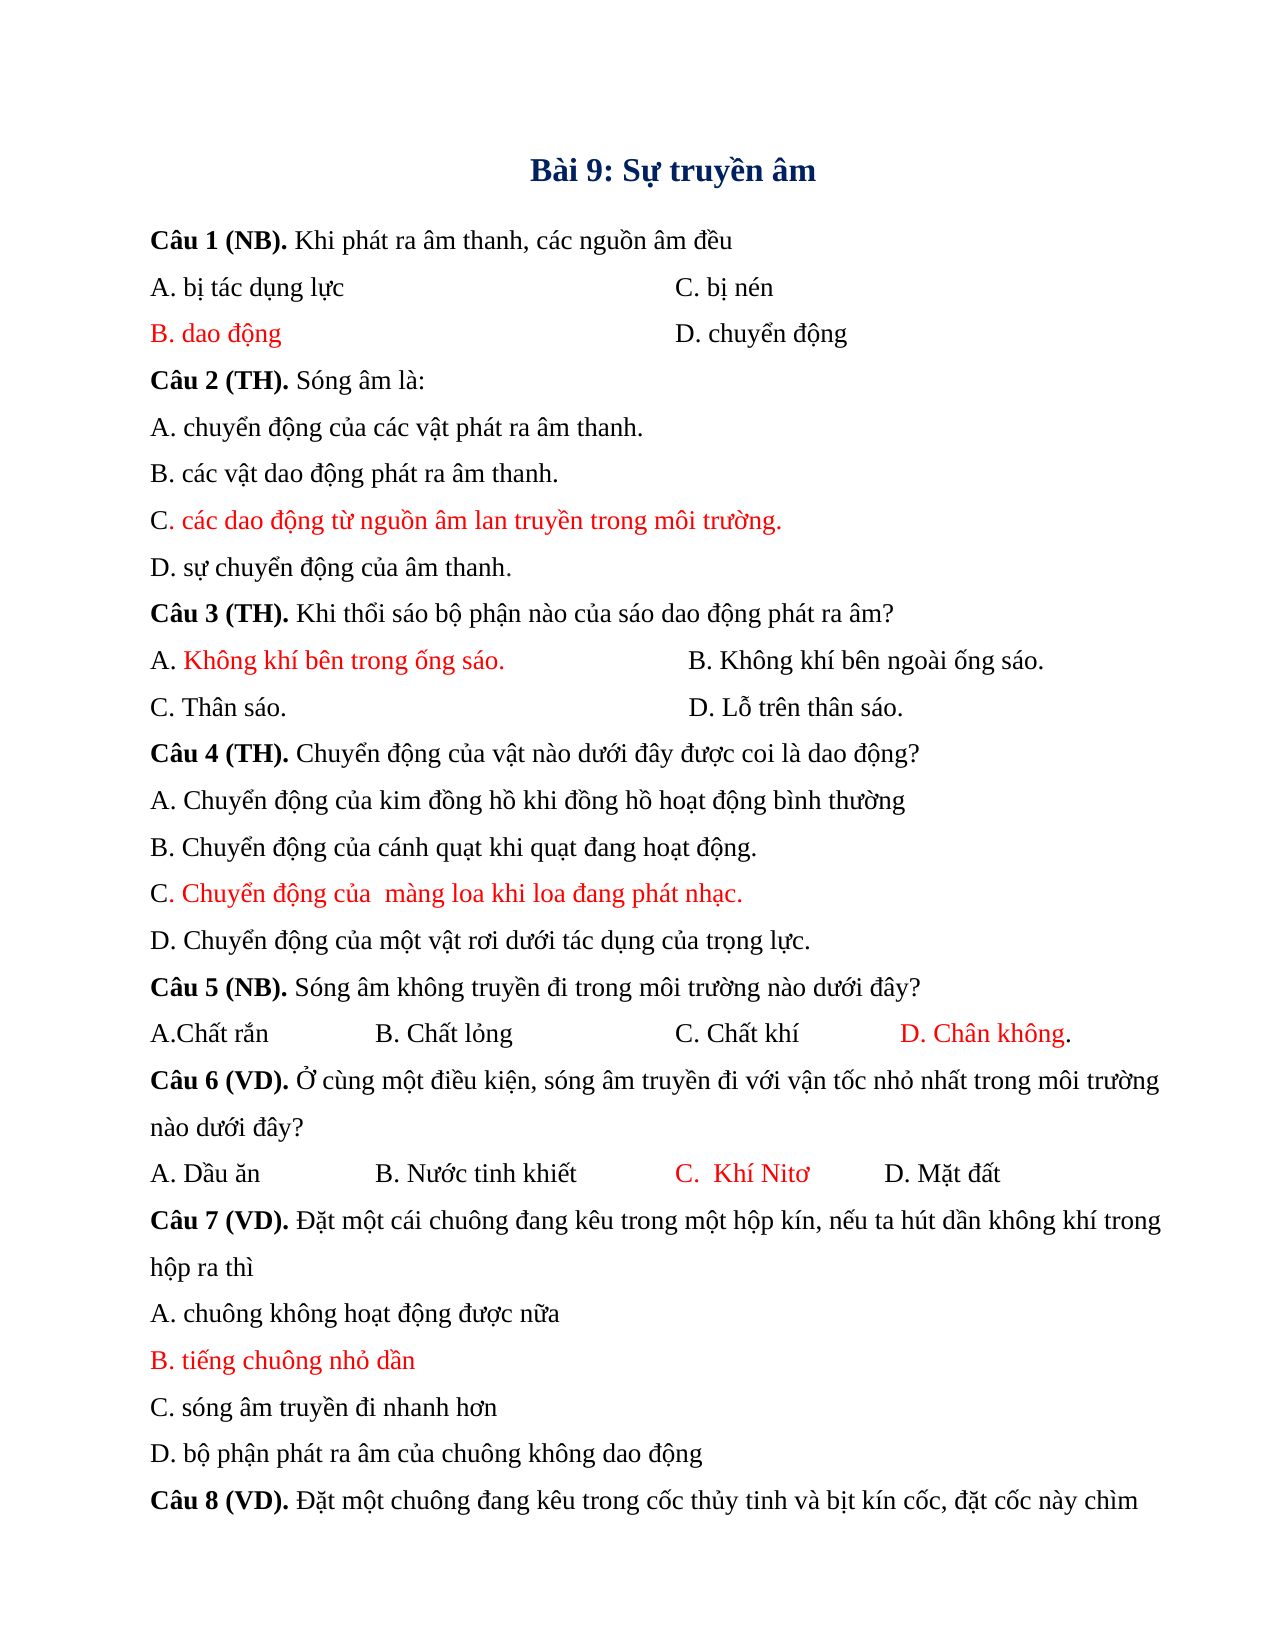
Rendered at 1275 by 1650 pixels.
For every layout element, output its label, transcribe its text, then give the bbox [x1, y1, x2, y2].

text Câu 3 (TH). Khi thổi sáo bộ phận nào của sáo dao động phát ra âm? A. Không khí bên trong ống sáo. B. Không khí bên ngoài ống sáo. C. Thân sáo. D. Lỗ trên thân sáo. [150, 597, 1196, 722]
text Câu 4 (TH). Chuyển động của vật nào dưới đây được coi là dao động? [150, 737, 1196, 769]
text Câu 6 (VD). Ở cùng một điều kiện, sóng âm truyền đi với vận tốc nhỏ nhất trong môi trường nào dưới đây? [150, 1064, 1196, 1142]
text Bài 9: Sự truyền âm [150, 150, 1196, 188]
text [150, 1484, 1196, 1515]
text B. tiếng chuông nhỏ dần [150, 1344, 1196, 1375]
text A. chuông không hoạt động được nữa [150, 1297, 1196, 1329]
text Câu 2 (TH). Sóng âm là: A. chuyển động của các vật phát ra âm thanh. B. các vật dao động phát ra âm thanh. C. các dao động từ nguồn âm lan truyền trong môi trường. D. sự chuyển động của âm thanh. [150, 364, 1196, 582]
text Câu 1 (NB). Khi phát ra âm thanh, các nguồn âm đều [150, 224, 1196, 255]
text D. bộ phận phát ra âm của chuông không dao động [150, 1437, 1196, 1469]
text B. dao động D. chuyển động [150, 317, 1196, 349]
text A.Chất rắn B. Chất lỏng C. Chất khí D. Chân không. [150, 1017, 1196, 1049]
text D. Chuyển động của một vật rơi dưới tác dụng của trọng lực. [150, 924, 1196, 955]
text Câu 7 (VD). Đặt một cái chuông đang kêu trong một hộp kín, nếu ta hút dần không khí trong hộp ra thì [150, 1204, 1196, 1282]
text A. bị tác dụng lực C. bị nén [150, 271, 1196, 302]
text A. Dầu ăn B. Nước tinh khiết C. Khí Nitơ D. Mặt đất [150, 1157, 1196, 1189]
text C. Chuyển động của màng loa khi loa đang phát nhạc. [150, 877, 1196, 909]
text B. Chuyển động của cánh quạt khi quạt đang hoạt động. [150, 831, 1196, 862]
text Câu 5 (NB). Sóng âm không truyền đi trong môi trường nào dưới đây? [150, 971, 1196, 1002]
text C. sóng âm truyền đi nhanh hơn [150, 1391, 1196, 1422]
text A. Chuyển động của kim đồng hồ khi đồng hồ hoạt động bình thường [150, 784, 1196, 815]
